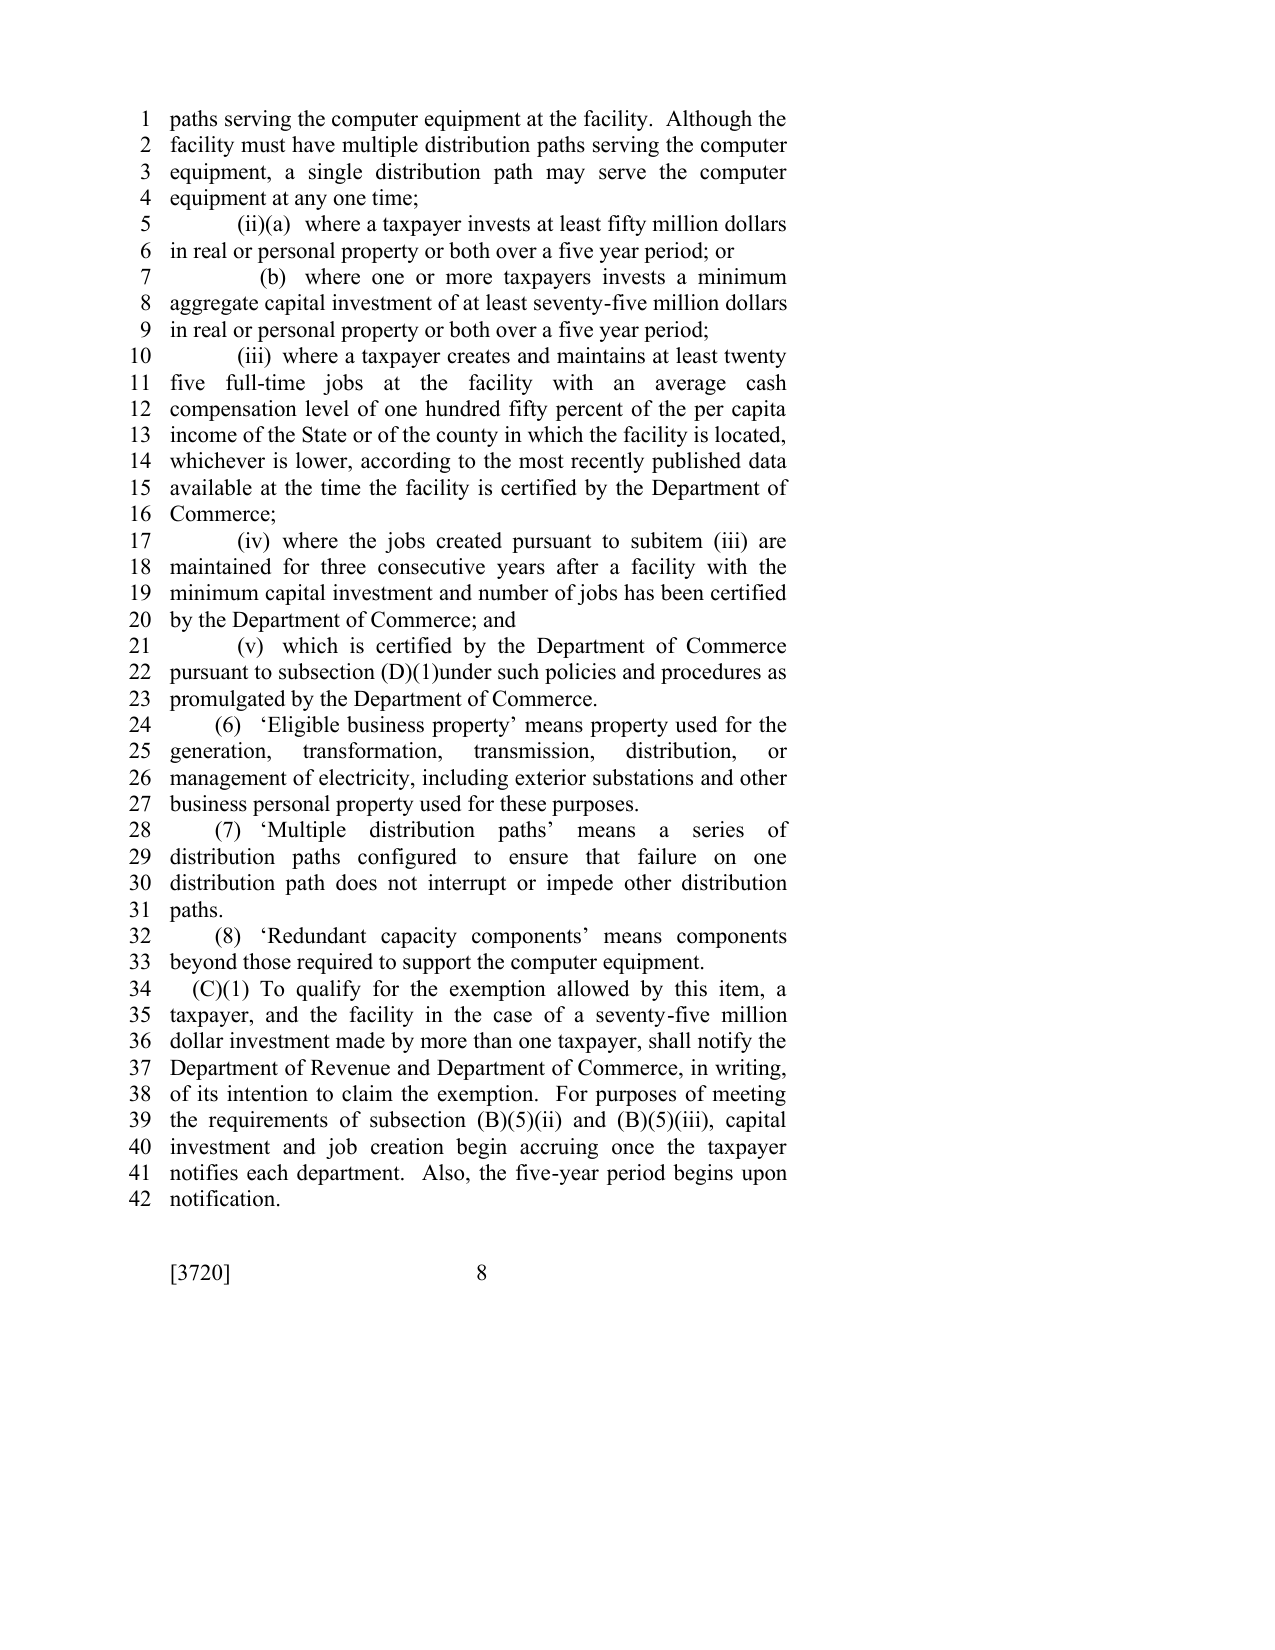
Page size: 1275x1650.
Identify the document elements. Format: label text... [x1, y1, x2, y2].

text (7) ‘Multiple distribution paths’ means a series of distribution paths configured to ensure that failure on one distribution path does not interrupt or impede other distribution paths. [169, 817, 787, 922]
text (C)(1) To qualify for the exemption allowed by this item, a taxpayer, and the facility in the case of a seventy-five million dollar investment made by more than one taxpayer, shall notify the Department of Revenue and Department of Commerce, in writing, of its intention to claim the exemption. For purposes of meeting the requirements of subsection (B)(5)(ii) and (B)(5)(iii), capital investment and job creation begin accruing once the taxpayer notifies each department. Also, the five-year period begins upon notification. [169, 975, 787, 1212]
text (8) ‘Redundant capacity components’ means components beyond those required to support the computer equipment. [169, 922, 787, 975]
text (iv) where the jobs created pursuant to subitem (iii) are maintained for three consecutive years after a facility with the minimum capital investment and number of jobs has been certified by the Department of Commerce; and [169, 527, 787, 632]
text (b) where one or more taxpayers invests a minimum aggregate capital investment of at least seventy-five million dollars in real or personal property or both over a five year period; [169, 263, 787, 342]
text (v) which is certified by the Department of Commerce pursuant to subsection (D)(1)under such policies and procedures as promulgated by the Department of Commerce. [169, 632, 787, 711]
text (ii)(a) where a taxpayer invests at least fifty million dollars in real or personal property or both over a five year period; or [169, 210, 787, 263]
text (iii) where a taxpayer creates and maintains at least twenty five full-time jobs at the facility with an average cash compensation level of one hundred fifty percent of the per capita income of the State or of the county in which the facility is located, whichever is lower, according to the most recently published data available at the time the facility is certified by the Department of Commerce; [169, 342, 787, 527]
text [169, 105, 787, 210]
text (6) ‘Eligible business property’ means property used for the generation, transformation, transmission, distribution, or management of electricity, including exterior substations and other business personal property used for these purposes. [169, 711, 787, 817]
